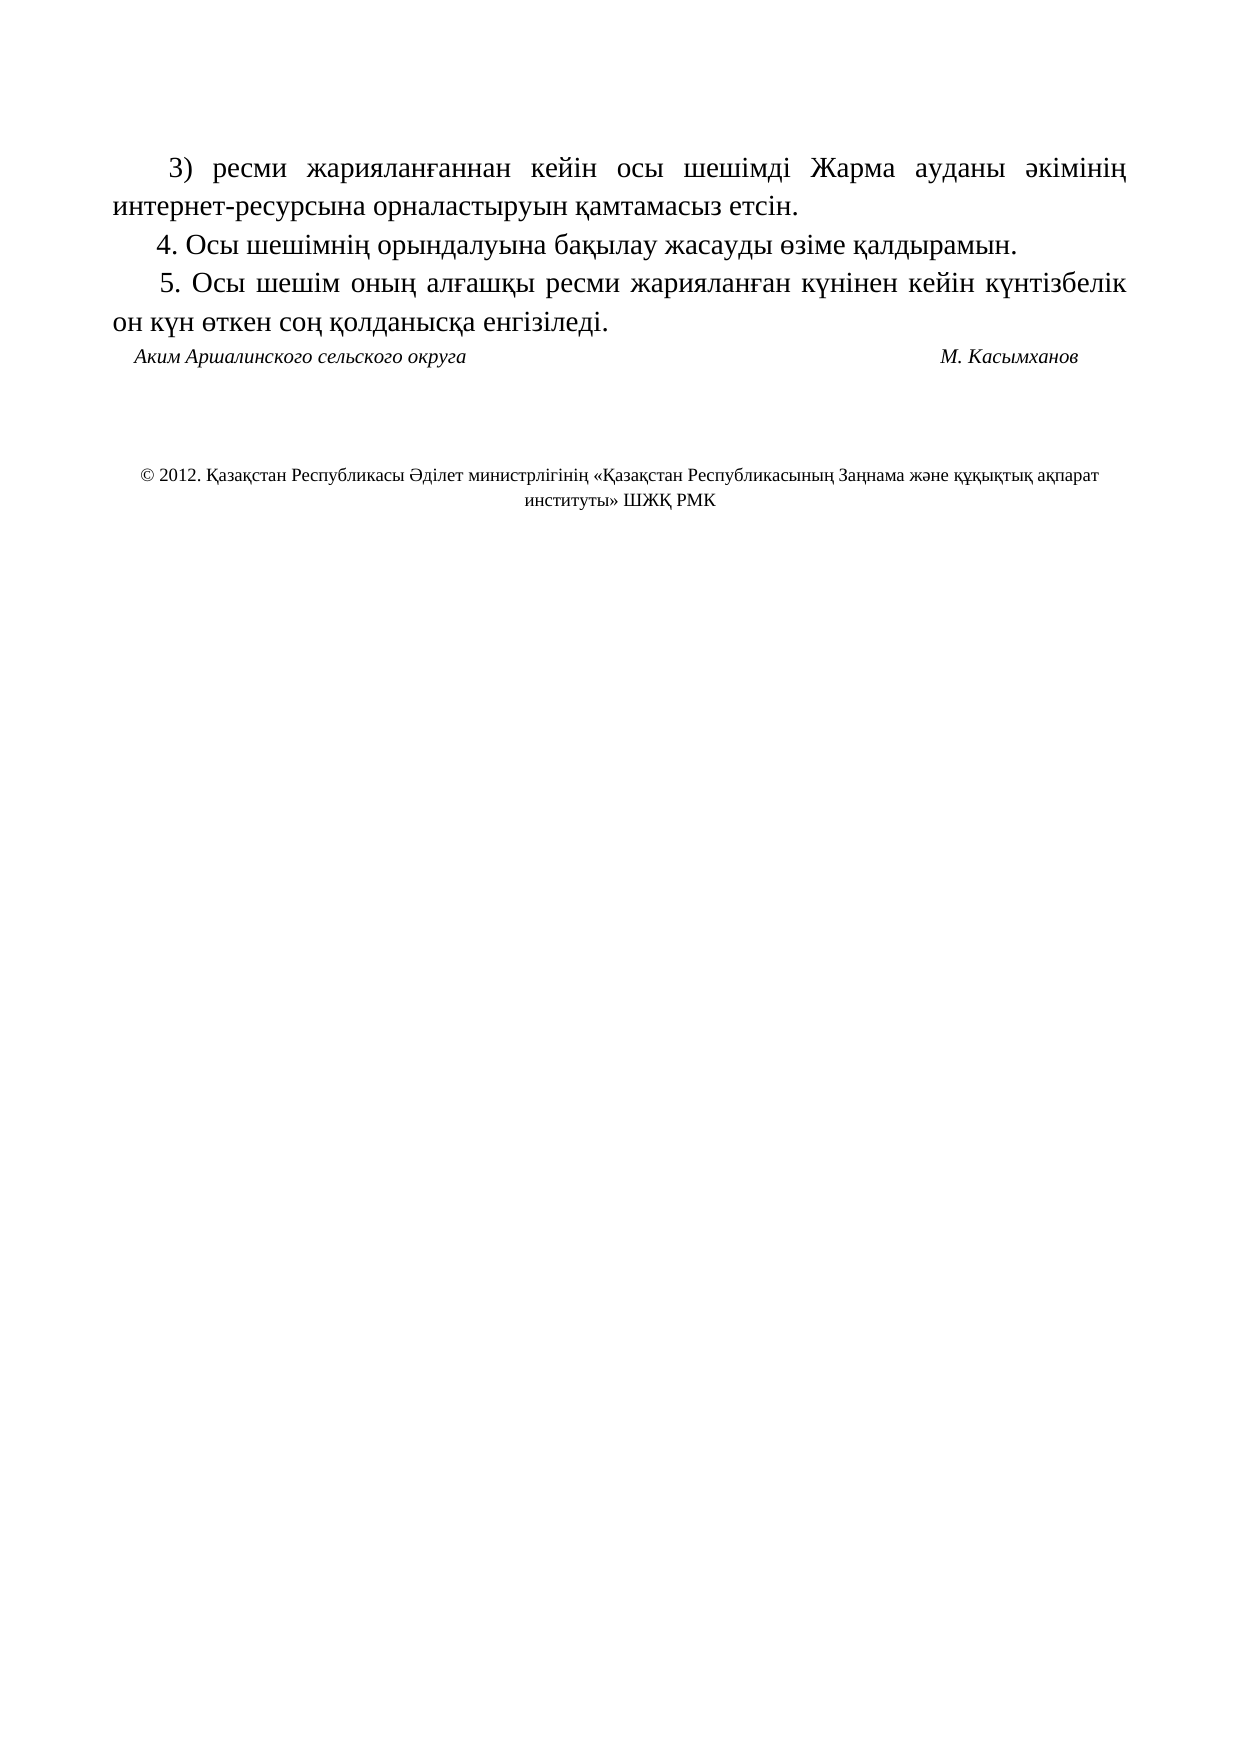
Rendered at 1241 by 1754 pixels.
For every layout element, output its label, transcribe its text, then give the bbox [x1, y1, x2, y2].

text 3) ресми жарияланғаннан кейін осы шешімді Жарма ауданы әкімінің интернет-ресурсына орналастыруын қамтамасыз етсін. [112, 150, 1128, 222]
text 5. Осы шешім оның алғашқы ресми жарияланған күнінен кейін күнтізбелік он күн өткен соң қолданысқа енгізіледі. [112, 266, 1128, 338]
text 4. Осы шешімнің орындалуына бақылау жасауды өзіме қалдырамын. [112, 227, 1128, 261]
table_header М. Касымханов [939, 343, 1240, 374]
table_header Аким Аршалинского сельского округа [101, 343, 939, 374]
text © 2012. Қазақстан Республикасы Әділет министрлігінің «Қазақстан Республикасының Заңнама және құқықтық ақпарат институты» ШЖҚ РМК [112, 464, 1128, 511]
